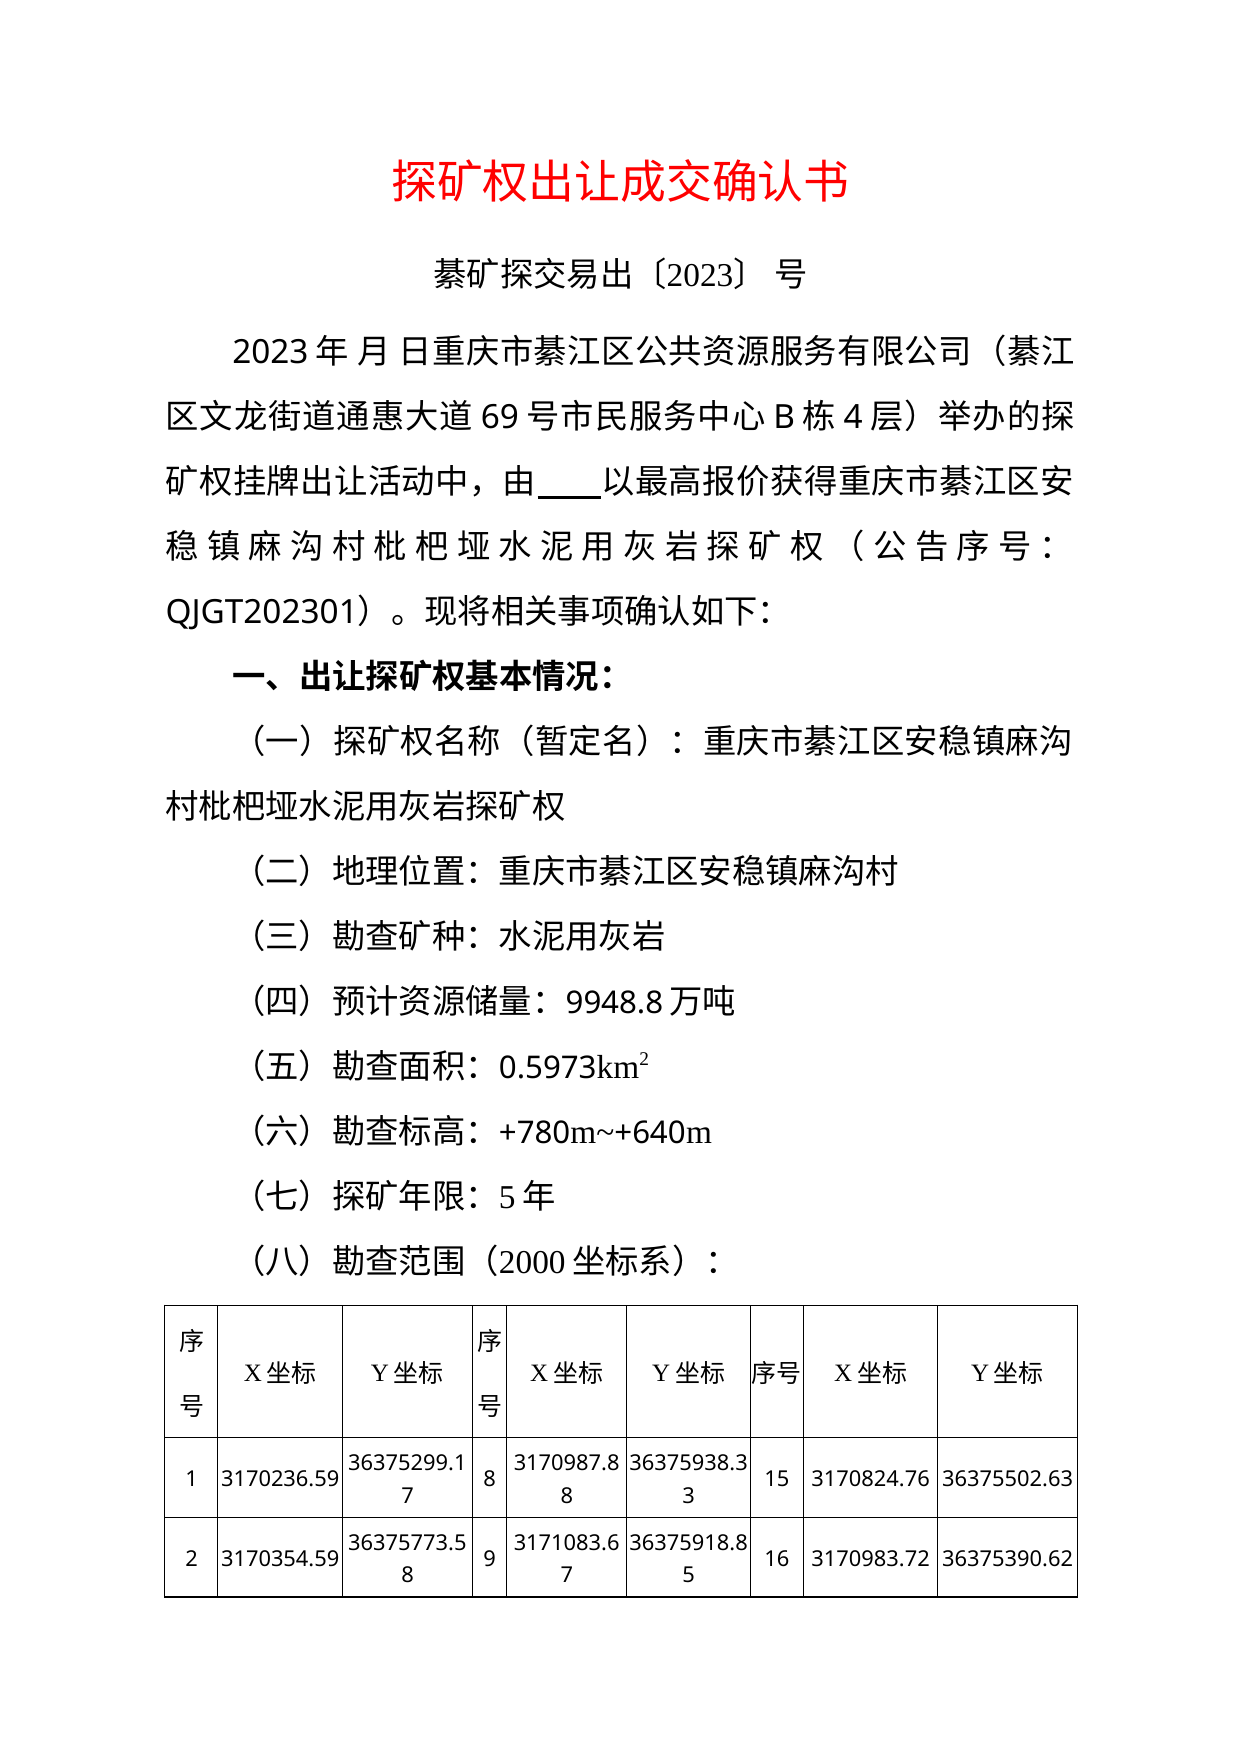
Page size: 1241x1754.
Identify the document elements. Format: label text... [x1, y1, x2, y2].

text （八）勘查范围（2000坐标系）： [165, 1227, 1075, 1292]
table_cell 15 [751, 1438, 803, 1517]
table_cell 3170354.59 [218, 1518, 342, 1596]
text （七）探矿年限：5年 [165, 1162, 1075, 1227]
table_header Y坐标 [627, 1306, 750, 1437]
text 一、出让探矿权基本情况： [165, 642, 1075, 707]
text （四）预计资源储量：9948.8万吨 [165, 967, 1075, 1032]
text （二）地理位置：重庆市綦江区安稳镇麻沟村 [165, 837, 1075, 902]
table_cell 8 [473, 1438, 506, 1517]
table_header X坐标 [218, 1306, 342, 1437]
table_cell 3170824.76 [804, 1438, 937, 1517]
text （三）勘查矿种：水泥用灰岩 [165, 902, 1075, 967]
text 探矿权出让成交确认书 [165, 129, 1075, 227]
table_header 序号 [751, 1306, 803, 1437]
table_cell 1 [165, 1438, 217, 1517]
table_cell 36375299.17 [343, 1438, 472, 1517]
table_cell 16 [751, 1518, 803, 1596]
table_cell 3171083.67 [507, 1518, 626, 1596]
text （五）勘查面积：0.5973km2 [165, 1032, 1075, 1097]
table_cell 9 [473, 1518, 506, 1596]
table_header X坐标 [507, 1306, 626, 1437]
table_header X坐标 [804, 1306, 937, 1437]
text 綦矿探交易出〔2023〕 号 [165, 239, 1075, 304]
table_cell 3170236.59 [218, 1438, 342, 1517]
table_cell 36375918.85 [627, 1518, 750, 1596]
table_cell 36375938.33 [627, 1438, 750, 1517]
table_header Y坐标 [343, 1306, 472, 1437]
table_cell 36375390.62 [938, 1518, 1077, 1596]
table_header 序号 [473, 1306, 506, 1437]
table_cell 3170987.88 [507, 1438, 626, 1517]
text 2023年 月 日重庆市綦江区公共资源服务有限公司（綦江区文龙街道通惠大道69号市民服务中心B栋4层）举办的探矿权挂牌出让活动中，由 以最高报价获得重庆市綦江区安稳镇麻沟村枇杷垭水泥用灰岩探矿权（公告序号：QJGT202301）。现将相关事项确认如下： [165, 317, 1075, 642]
table_cell 36375502.63 [938, 1438, 1077, 1517]
table_header Y坐标 [938, 1306, 1077, 1437]
table_cell 3170983.72 [804, 1518, 937, 1596]
table_cell 2 [165, 1518, 217, 1596]
text （六）勘查标高：+780m~+640m [165, 1097, 1075, 1162]
table_header 序号 [165, 1306, 217, 1437]
table_cell 36375773.58 [343, 1518, 472, 1596]
text （一）探矿权名称（暂定名）：重庆市綦江区安稳镇麻沟村枇杷垭水泥用灰岩探矿权 [165, 707, 1075, 837]
